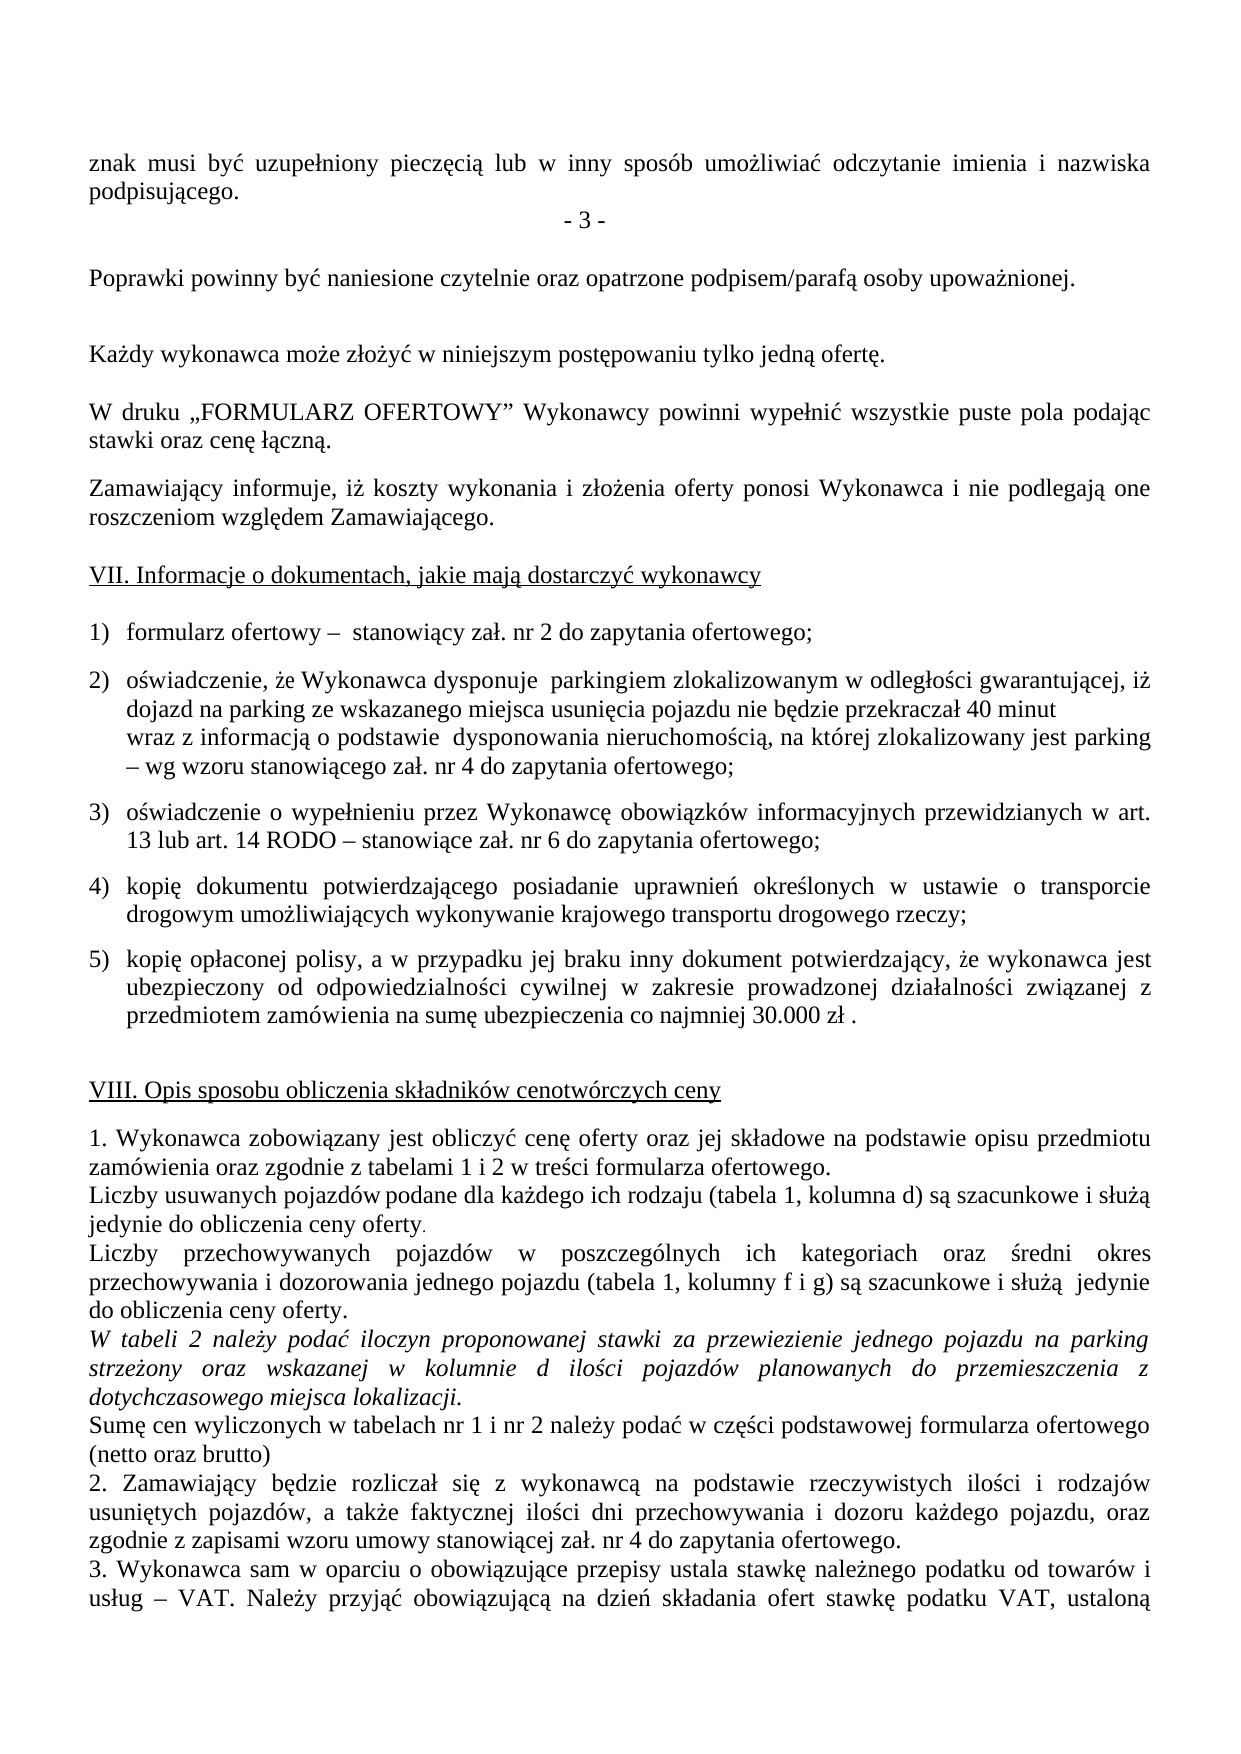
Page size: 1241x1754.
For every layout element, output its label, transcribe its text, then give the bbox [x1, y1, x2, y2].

text VII. Informacje o dokumentach, jakie mają dostarczyć wykonawcy [89, 560, 1152, 588]
text wraz z informacją o podstawie dysponowania nieruchomością, na której zlokalizowany jest parking – wg wzoru stanowiącego zał. nr 4 do zapytania ofertowego; [126, 722, 1151, 780]
text VIII. Opis sposobu obliczenia składników cenotwórczych ceny [89, 1075, 1151, 1104]
list formularz ofertowy – stanowiący zał. nr 2 do zapytania ofertowego; [89, 617, 1151, 646]
text Poprawki powinny być naniesione czytelnie oraz opatrzone podpisem/parafą osoby upoważnionej. [89, 263, 1152, 291]
list oświadczenie, że Wykonawca dysponuje parkingiem zlokalizowanym w odległości gwarantującej, iż dojazd na parking ze wskazanego miejsca usunięcia pojazdu nie będzie przekraczał 40 minut [89, 665, 1152, 722]
text Liczby usuwanych pojazdów podane dla każdego ich rodzaju (tabela 1, kolumna d) są szacunkowe i służą jedynie do obliczenia ceny oferty. [89, 1181, 1152, 1238]
text 1. Wykonawca zobowiązany jest obliczyć cenę oferty oraz jej składowe na podstawie opisu przedmiotu zamówienia oraz zgodnie z tabelami 1 i 2 w treści formularza ofertowego. [89, 1123, 1152, 1181]
list kopię dokumentu potwierdzającego posiadanie uprawnień określonych w ustawie o transporcie drogowym umożliwiających wykonywanie krajowego transportu drogowego rzeczy; [89, 871, 1151, 928]
text Sumę cen wyliczonych w tabelach nr 1 i nr 2 należy podać w części podstawowej formularza ofertowego (netto oraz brutto) [89, 1411, 1152, 1468]
text Każdy wykonawca może złożyć w niniejszym postępowaniu tylko jedną ofertę. [89, 339, 1152, 368]
text Liczby przechowywanych pojazdów w poszczególnych ich kategoriach oraz średni okres przechowywania i dozorowania jednego pojazdu (tabela 1, kolumny f i g) są szacunkowe i służą jedynie do obliczenia ceny oferty. [89, 1238, 1152, 1324]
text - 3 - [89, 205, 1152, 234]
text Zamawiający informuje, iż koszty wykonania i złożenia oferty ponosi Wykonawca i nie podlegają one roszczeniom względem Zamawiającego. [89, 473, 1152, 531]
text W tabeli 2 należy podać iloczyn proponowanej stawki za przewiezienie jednego pojazdu na parking strzeżony oraz wskazanej w kolumnie d ilości pojazdów planowanych do przemieszczenia z dotychczasowego miejsca lokalizacji. [89, 1324, 1152, 1411]
text W druku „FORMULARZ OFERTOWY” Wykonawcy powinni wypełnić wszystkie puste pola podając stawki oraz cenę łączną. [89, 397, 1152, 454]
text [89, 148, 1152, 205]
list kopię opłaconej polisy, a w przypadku jej braku inny dokument potwierdzający, że wykonawca jest ubezpieczony od odpowiedzialności cywilnej w zakresie prowadzonej działalności związanej z przedmiotem zamówienia na sumę ubezpieczenia co najmniej 30.000 zł . [89, 945, 1151, 1030]
text 2. Zamawiający będzie rozliczał się z wykonawcą na podstawie rzeczywistych ilości i rodzajów usuniętych pojazdów, a także faktycznej ilości dni przechowywania i dozoru każdego pojazdu, oraz zgodnie z zapisami wzoru umowy stanowiącej zał. nr 4 do zapytania ofertowego. [89, 1468, 1152, 1554]
list oświadczenie o wypełnieniu przez Wykonawcę obowiązków informacyjnych przewidzianych w art. 13 lub art. 14 RODO – stanowiące zał. nr 6 do zapytania ofertowego; [89, 797, 1151, 854]
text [89, 1554, 1152, 1612]
